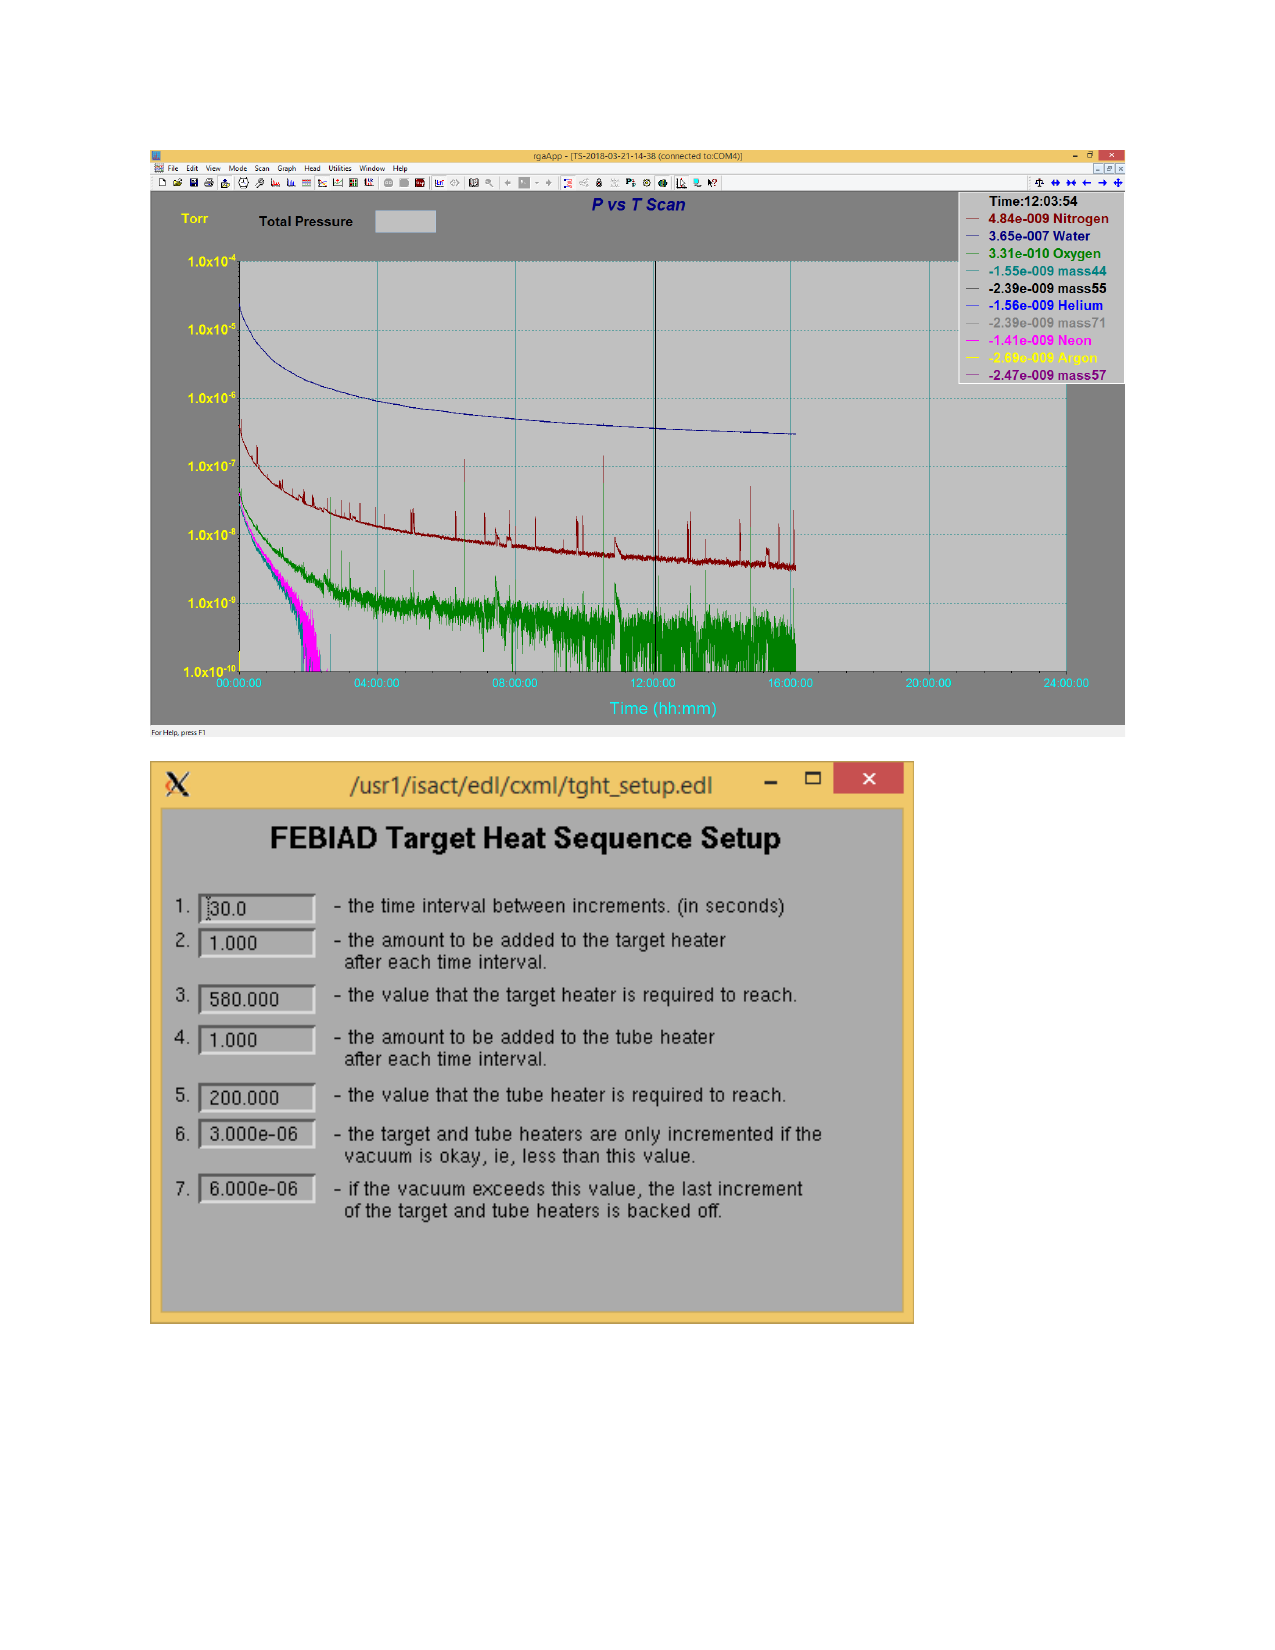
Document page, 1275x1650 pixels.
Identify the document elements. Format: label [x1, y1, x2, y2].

picture [150, 761, 914, 1324]
picture [150, 150, 1125, 737]
